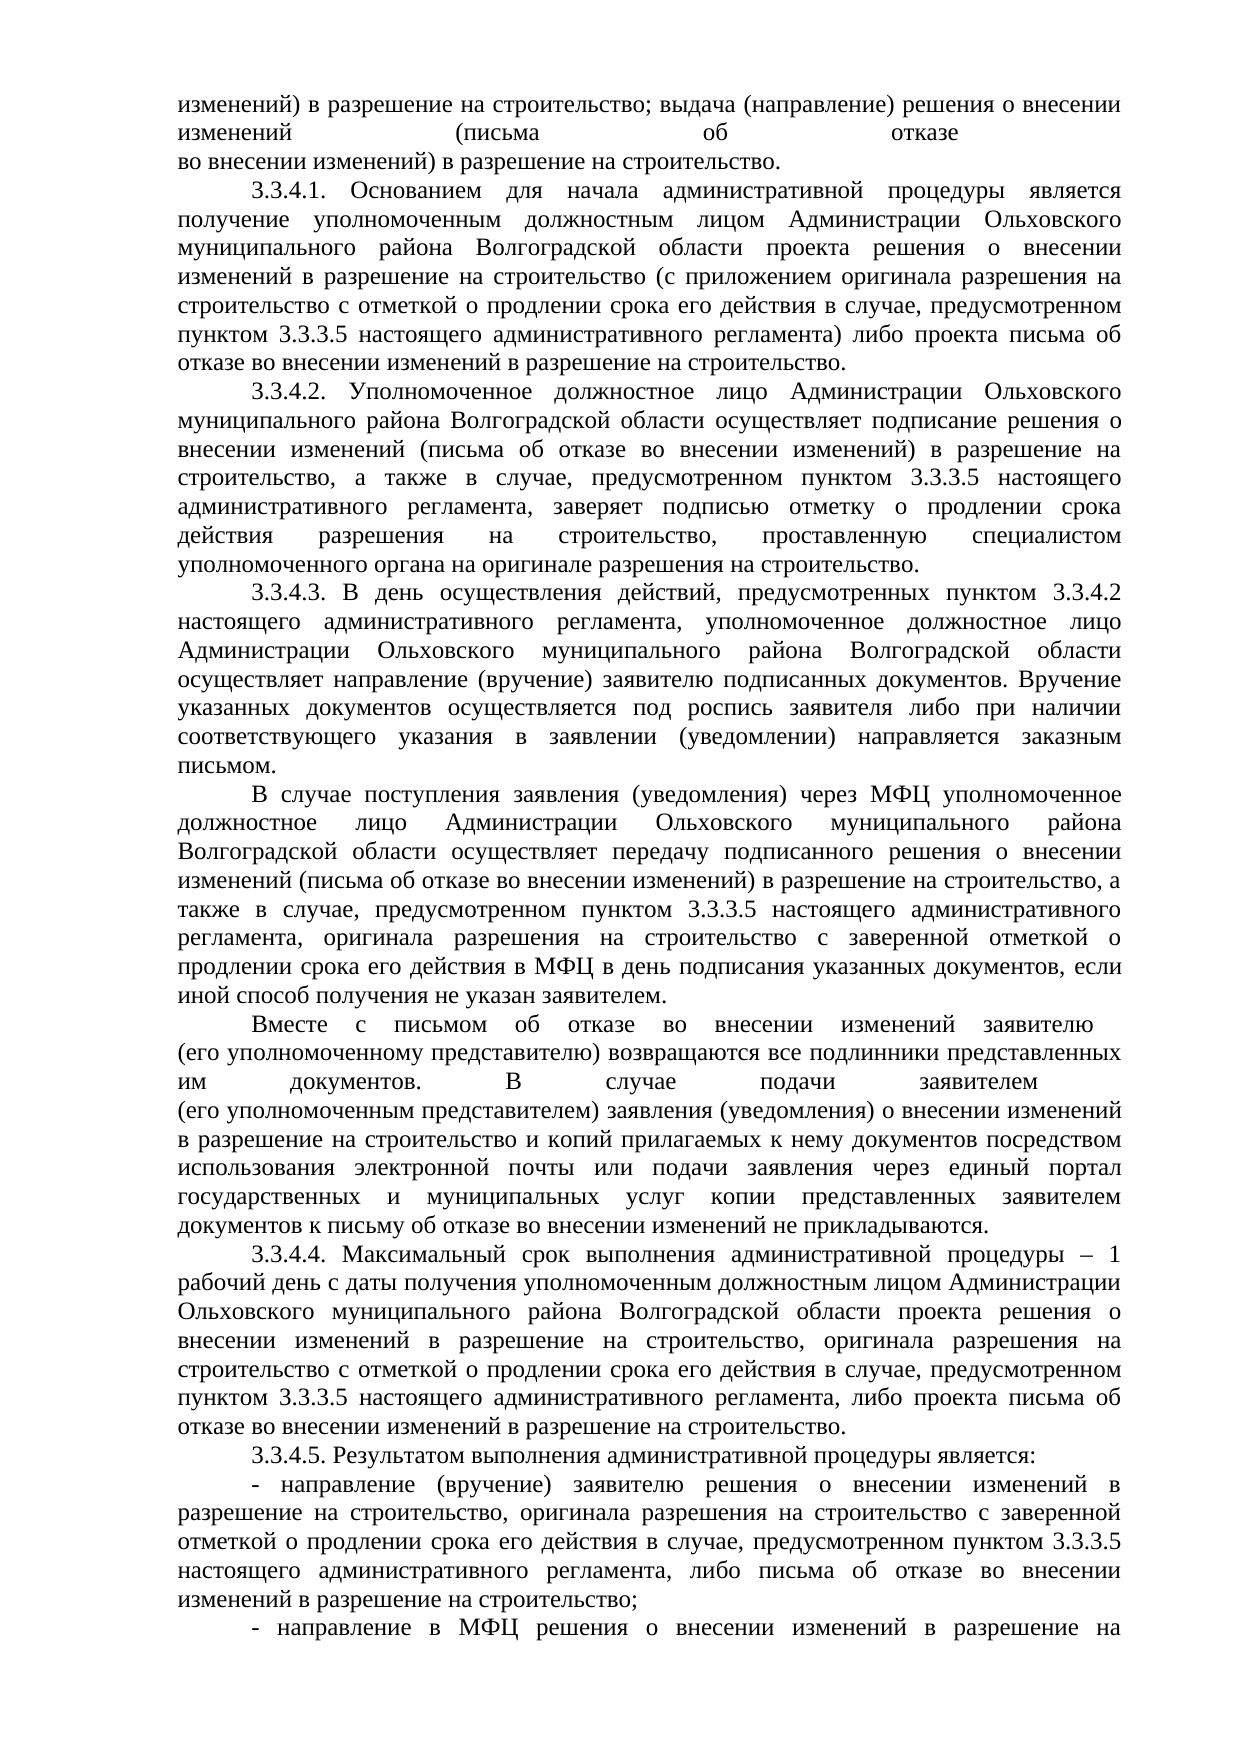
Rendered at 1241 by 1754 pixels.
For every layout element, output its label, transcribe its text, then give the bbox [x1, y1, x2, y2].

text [177, 1612, 1122, 1641]
text 3.3.4.4. Максимальный срок выполнения административной процедуры – 1 рабочий день с даты получения уполномоченным должностным лицом Администрации Ольховского муниципального района Волгоградской области проекта решения о внесении изменений в разрешение на строительство, оригинала разрешения на строительство с отметкой о продлении срока его действия в случае, предусмотренном пунктом 3.3.3.5 настоящего административного регламента, либо проекта письма об отказе во внесении изменений в разрешение на строительство. [177, 1239, 1122, 1440]
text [177, 89, 1122, 175]
text 3.3.4.2. Уполномоченное должностное лицо Администрации Ольховского муниципального района Волгоградской области осуществляет подписание решения о внесении изменений (письма об отказе во внесении изменений) в разрешение на строительство, а также в случае, предусмотренном пунктом 3.3.3.5 настоящего административного регламента, заверяет подписью отметку о продлении срока действия разрешения на строительство, проставленную специалистом уполномоченного органа на оригинале разрешения на строительство. [177, 376, 1122, 577]
text 3.3.4.1. Основанием для начала административной процедуры является получение уполномоченным должностным лицом Администрации Ольховского муниципального района Волгоградской области проекта решения о внесении изменений в разрешение на строительство (с приложением оригинала разрешения на строительство с отметкой о продлении срока его действия в случае, предусмотренном пунктом 3.3.3.5 настоящего административного регламента) либо проекта письма об отказе во внесении изменений в разрешение на строительство. [177, 175, 1122, 376]
text В случае поступления заявления (уведомления) через МФЦ уполномоченное должностное лицо Администрации Ольховского муниципального района Волгоградской области осуществляет передачу подписанного решения о внесении изменений (письма об отказе во внесении изменений) в разрешение на строительство, а также в случае, предусмотренном пунктом 3.3.3.5 настоящего административного регламента, оригинала разрешения на строительство с заверенной отметкой о продлении срока его действия в МФЦ в день подписания указанных документов, если иной способ получения не указан заявителем. [177, 779, 1122, 1009]
text - направление (вручение) заявителю решения о внесении изменений в разрешение на строительство, оригинала разрешения на строительство с заверенной отметкой о продлении срока его действия в случае, предусмотренном пунктом 3.3.3.5 настоящего административного регламента, либо письма об отказе во внесении изменений в разрешение на строительство; [177, 1469, 1122, 1612]
text 3.3.4.5. Результатом выполнения административной процедуры является: [177, 1440, 1122, 1469]
text Вместе с письмом об отказе во внесении изменений заявителю (его уполномоченному представителю) возвращаются все подлинники представленных им документов. В случае подачи заявителем (его уполномоченным представителем) заявления (уведомления) о внесении изменений в разрешение на строительство и копий прилагаемых к нему документов посредством использования электронной почты или подачи заявления через единый портал государственных и муниципальных услуг копии представленных заявителем документов к письму об отказе во внесении изменений не прикладываются. [177, 1009, 1122, 1239]
text 3.3.4.3. В день осуществления действий, предусмотренных пунктом 3.3.4.2 настоящего административного регламента, уполномоченное должностное лицо Администрации Ольховского муниципального района Волгоградской области осуществляет направление (вручение) заявителю подписанных документов. Вручение указанных документов осуществляется под роспись заявителя либо при наличии соответствующего указания в заявлении (уведомлении) направляется заказным письмом. [177, 577, 1122, 779]
